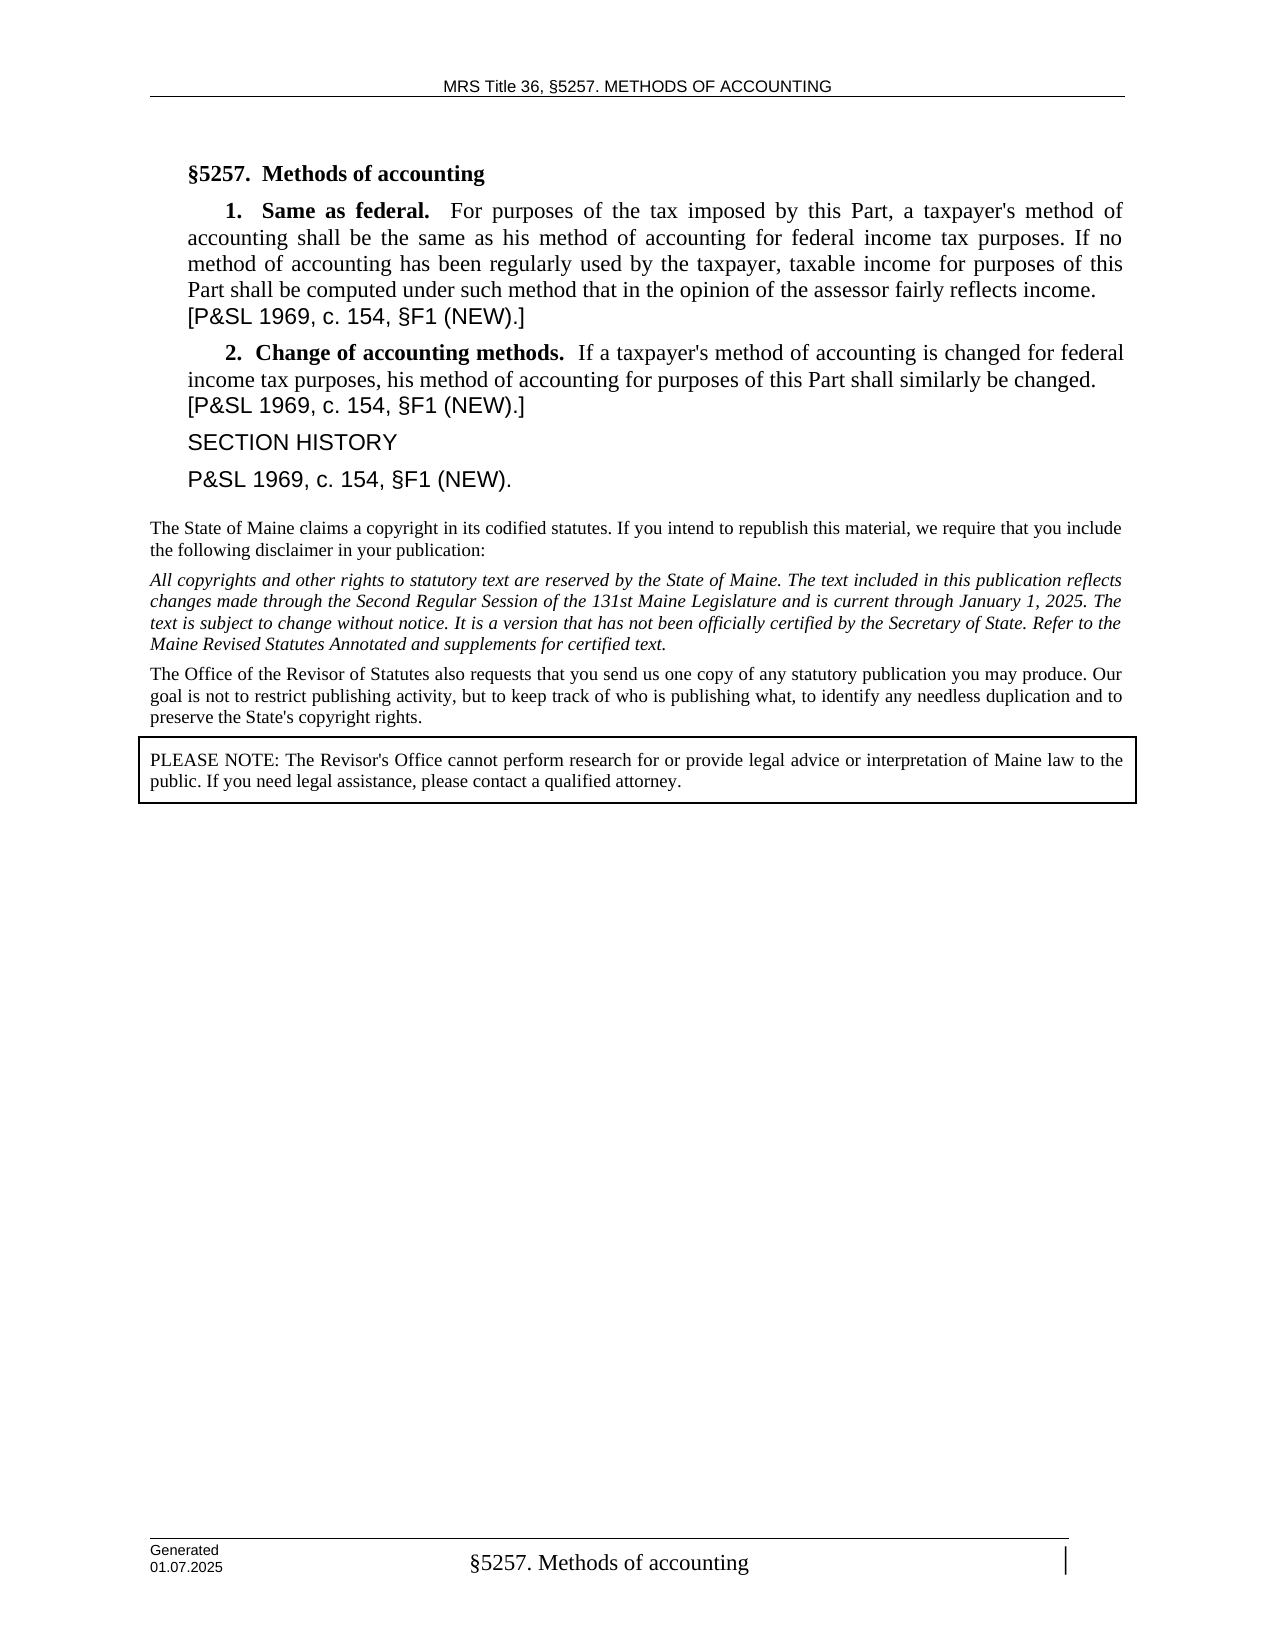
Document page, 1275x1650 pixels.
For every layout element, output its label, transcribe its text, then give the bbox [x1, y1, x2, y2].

text §5257. Methods of accounting [187, 160, 1125, 187]
text The State of Maine claims a copyright in its codified statutes. If you intend to republish this material, we require that you include the following disclaimer in your publication: [150, 517, 1125, 560]
text [P&SL 1969, c. 154, §F1 (NEW).] [187, 303, 1125, 329]
text SECTION HISTORY [187, 429, 1125, 455]
text PLEASE NOTE: The Revisor's Office cannot perform research for or provide legal advice or interpretation of Maine law to the public. If you need legal assistance, please contact a qualified attorney. [140, 738, 1135, 802]
text The Office of the Revisor of Statutes also requests that you send us one copy of any statutory publication you may produce. Our goal is not to restrict publishing activity, but to keep track of who is publishing what, to identify any needless duplication and to preserve the State's copyright rights. [150, 663, 1125, 728]
text [P&SL 1969, c. 154, §F1 (NEW).] [187, 392, 1125, 418]
text All copyrights and other rights to statutory text are reserved by the State of Maine. The text included in this publication reflects changes made through the Second Regular Session of the 131st Maine Legislature and is current through January 1, 2025 . The text is subject to change without notice. It is a version that has not been officially certified by the Secretary of State. Refer to the Maine Revised Statutes Annotated and supplements for certified text. [150, 568, 1125, 655]
text 1. Same as federal. For purposes of the tax imposed by this Part, a taxpayer's method of accounting shall be the same as his method of accounting for federal income tax purposes. If no method of accounting has been regularly used by the taxpayer, taxable income for purposes of this Part shall be computed under such method that in the opinion of the assessor fairly reflects income. [187, 197, 1125, 303]
text 2. Change of accounting methods. If a taxpayer's method of accounting is changed for federal income tax purposes, his method of accounting for purposes of this Part shall similarly be changed. [187, 339, 1125, 392]
text P&SL 1969, c. 154, §F1 (NEW). [187, 466, 1125, 492]
